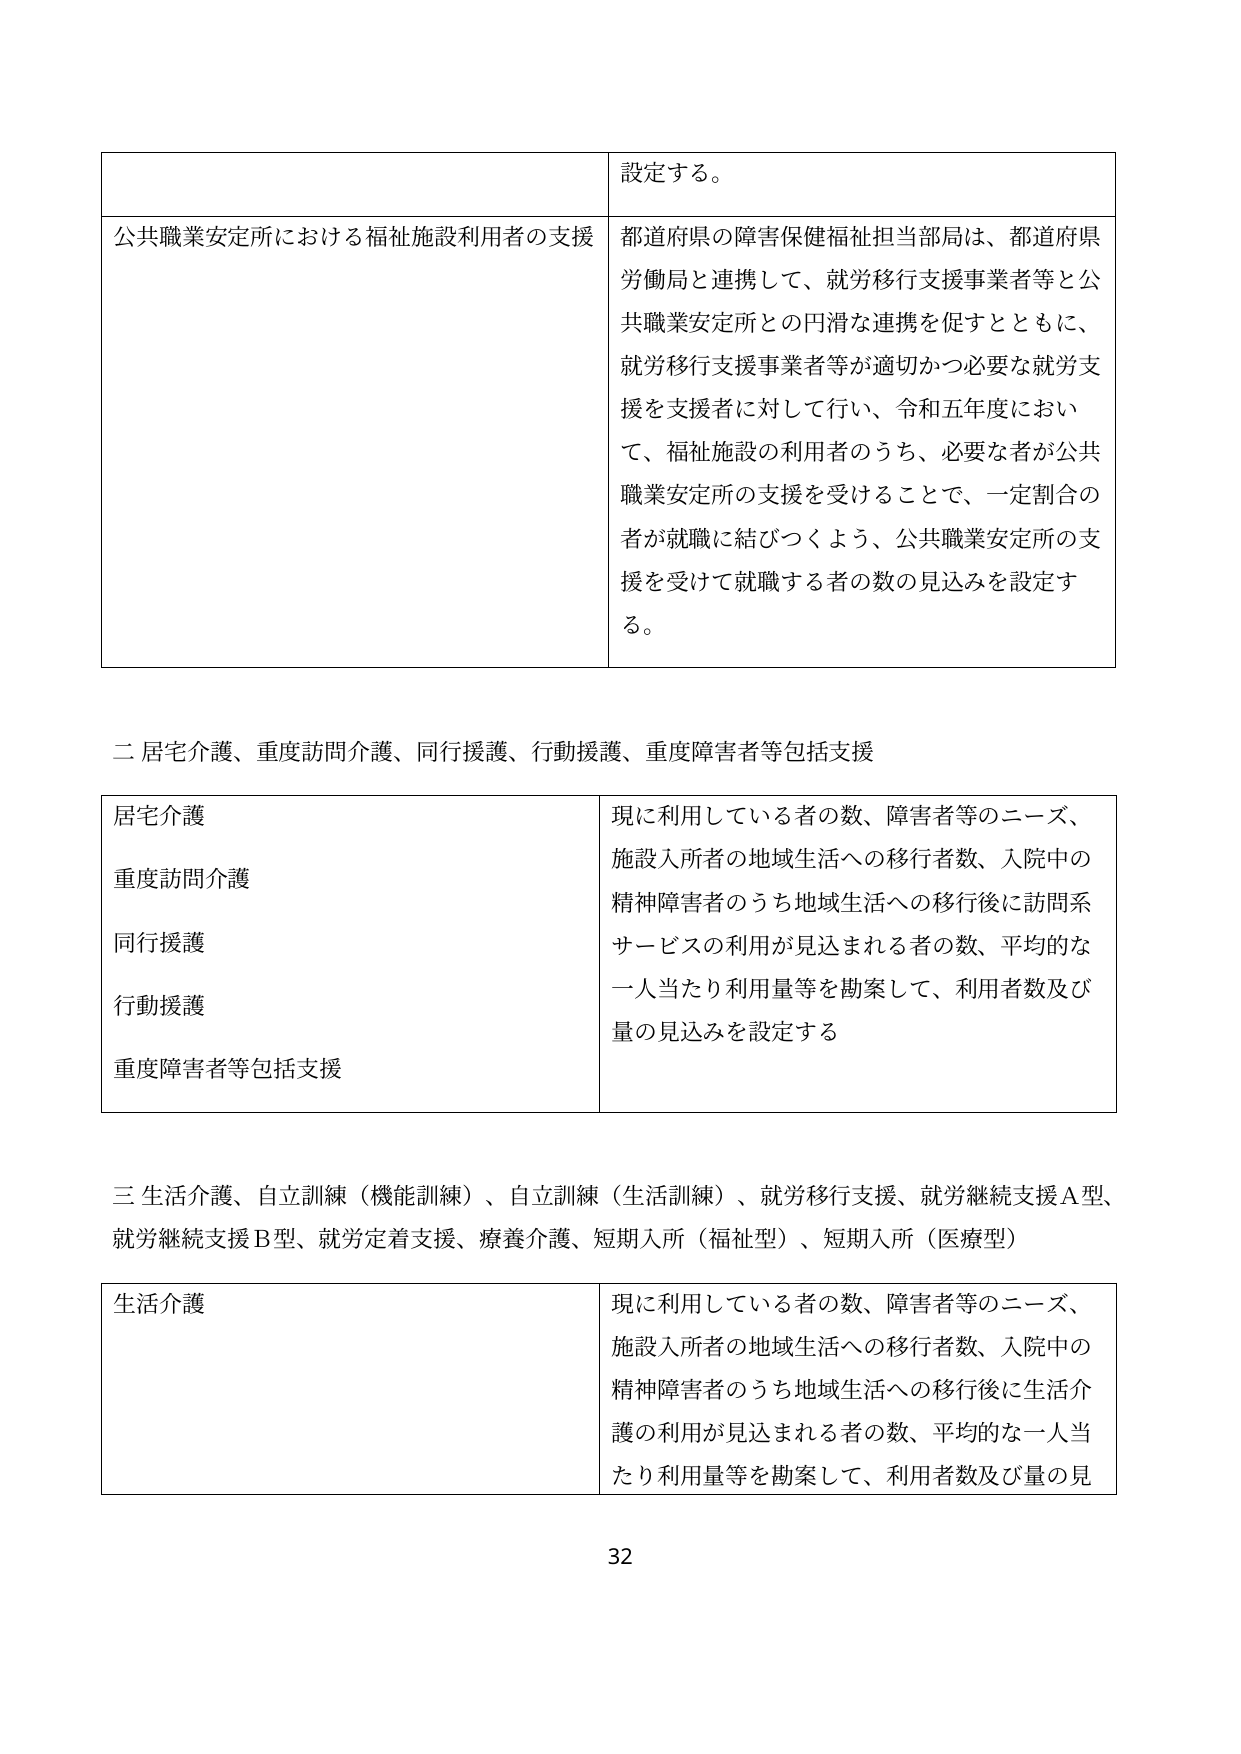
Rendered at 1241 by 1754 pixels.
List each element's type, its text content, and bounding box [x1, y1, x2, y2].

table_cell 都道府県の障害保健福祉担当部局は、都道府県労働局と連携して、就労移行支援事業者等と公共職業安定所との円滑な連携を促すとともに、就労移行支援事業者等が適切かつ必要な就労支援を支援者に対して行い、令和五年度において、福祉施設の利用者のうち、必要な者が公共職業安定所の支援を受けることで、一定割合の者が就職に結びつくよう、公共職業安定所の支援を受けて就職する者の数の見込みを設定する。 [609, 217, 1115, 667]
table_cell 公共職業安定所における福祉施設利用者の支援 [102, 217, 608, 667]
table_header 生活介護 [102, 1284, 599, 1493]
table_header 現に利用している者の数、障害者等のニーズ、施設入所者の地域生活への移行者数、入院中の精神障害者のうち地域生活への移行後に訪問系サービスの利用が見込まれる者の数、平均的な一人当たり利用量等を勘案して、利用者数及び量の見込みを設定する [600, 796, 1116, 1112]
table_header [600, 1284, 1116, 1493]
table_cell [102, 153, 608, 216]
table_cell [609, 153, 1115, 216]
text 三 生活介護、自立訓練（機能訓練）、自立訓練（生活訓練）、就労移行支援、就労継続支援Ａ型、就労継続支援Ｂ型、就労定着支援、療養介護、短期入所（福祉型）、短期入所（医療型） [112, 1176, 1128, 1257]
table_header 居宅介護 重度訪問介護 同行援護 行動援護 重度障害者等包括支援 [102, 796, 599, 1112]
text 二 居宅介護、重度訪問介護、同行援護、行動援護、重度障害者等包括支援 [112, 732, 1128, 769]
